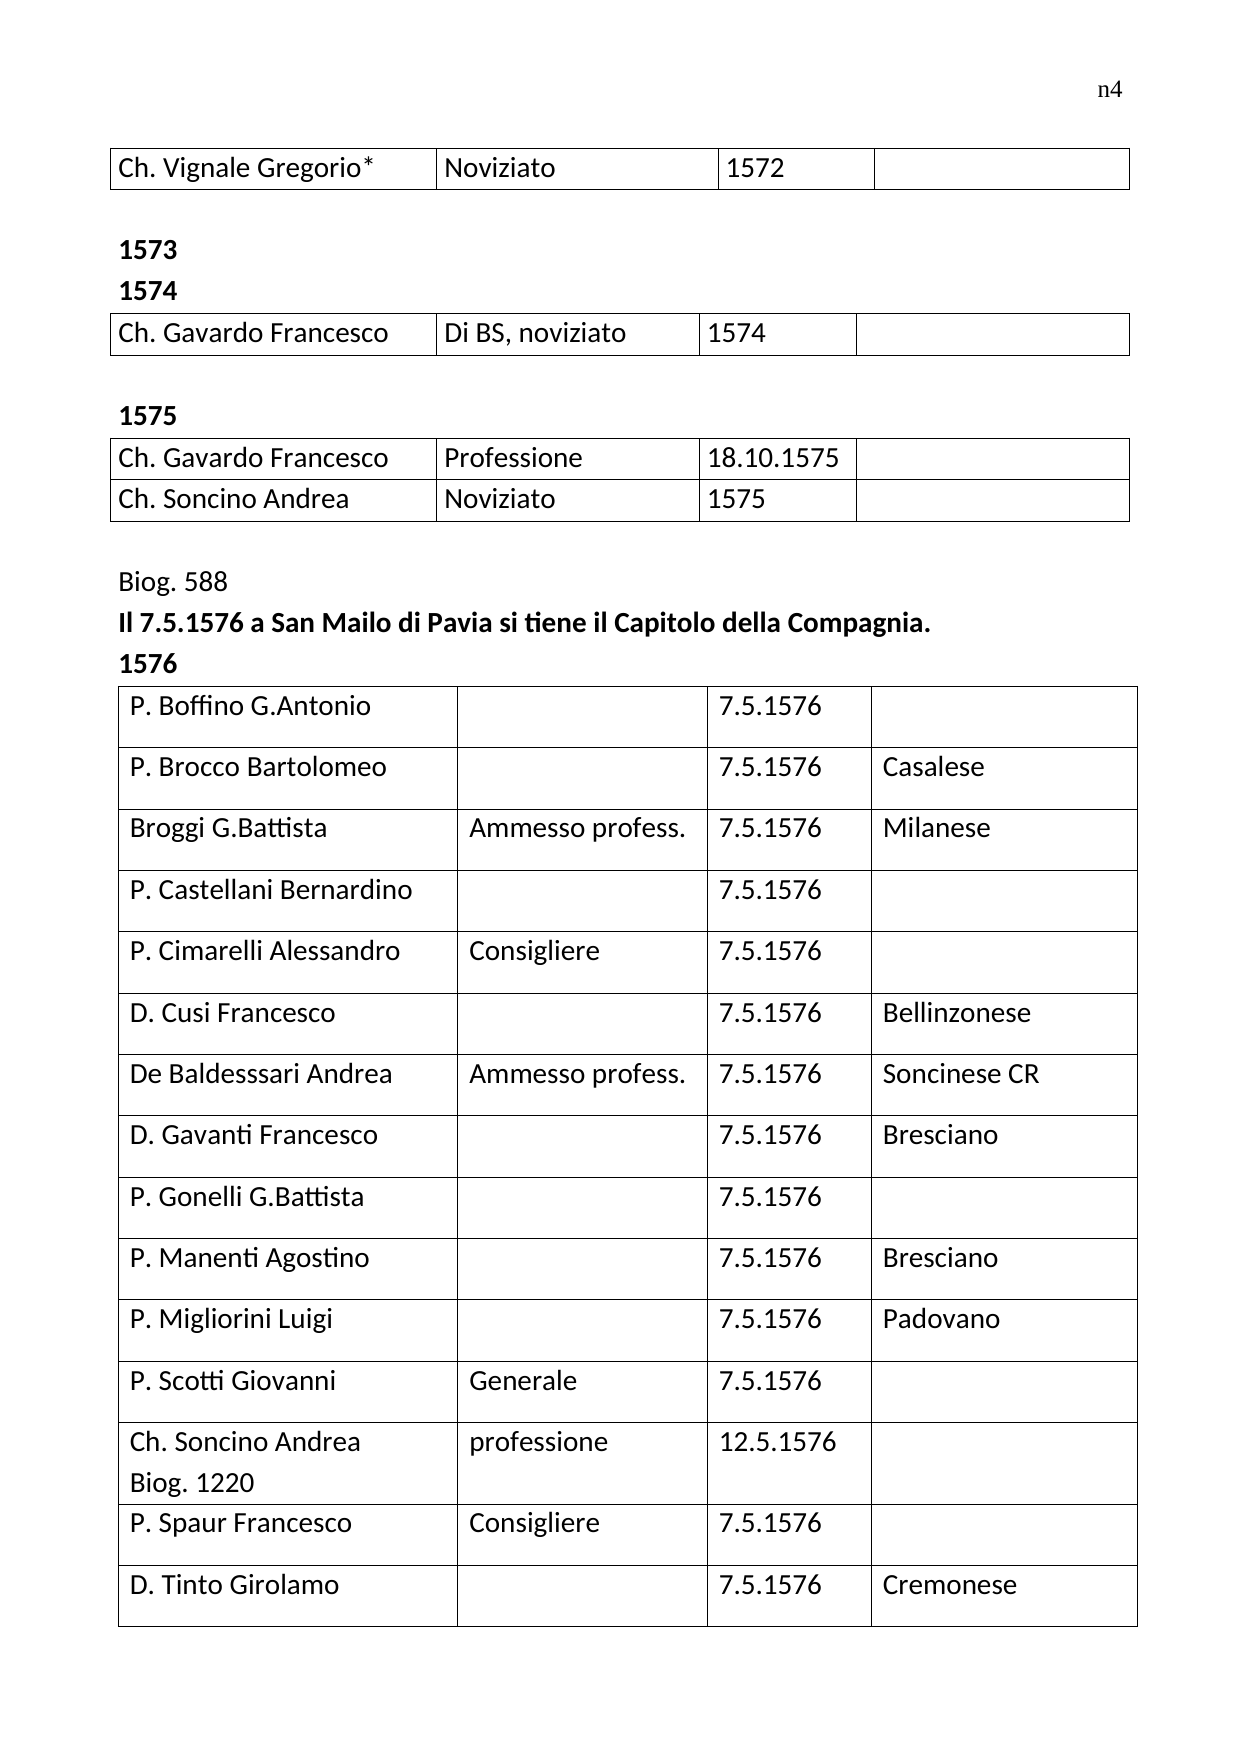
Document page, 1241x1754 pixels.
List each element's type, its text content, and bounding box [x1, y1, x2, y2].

table_cell P. Gonelli G.Battista [119, 1178, 457, 1238]
table_cell 7.5.1576 [708, 1300, 871, 1361]
table_cell 12.5.1576 [708, 1423, 871, 1503]
text 1575 [118, 397, 1122, 432]
text 1574 [118, 272, 1122, 308]
table_header Ch. Gavardo Francesco [111, 314, 436, 355]
table_cell 7.5.1576 [708, 871, 871, 931]
table_cell 7.5.1576 [708, 748, 871, 808]
table_cell [872, 1362, 1137, 1422]
table_cell 7.5.1576 [708, 1505, 871, 1565]
table_cell Consigliere [458, 1505, 707, 1565]
table_cell 7.5.1576 [708, 1239, 871, 1299]
text Biog. 588 [118, 563, 1122, 599]
table_cell [458, 871, 707, 931]
table_cell 1575 [700, 480, 856, 521]
table_cell [872, 1505, 1137, 1565]
table_cell Padovano [872, 1300, 1137, 1361]
table_cell P. Migliorini Luigi [119, 1300, 457, 1361]
table_cell Ammesso profess. [458, 810, 707, 870]
table_cell P. Spaur Francesco [119, 1505, 457, 1565]
table_cell 7.5.1576 [708, 1566, 871, 1626]
table_header [857, 314, 1129, 355]
table_cell 7.5.1576 [708, 810, 871, 870]
table_cell [458, 1300, 707, 1361]
table_cell Casalese [872, 748, 1137, 808]
table_cell Ch. Soncino Andrea [111, 480, 436, 521]
table_header [857, 439, 1129, 479]
table_cell P. Scotti Giovanni [119, 1362, 457, 1422]
table_cell 7.5.1576 [708, 1055, 871, 1115]
table_cell [872, 1178, 1137, 1238]
table_cell [458, 994, 707, 1054]
table_cell Milanese [872, 810, 1137, 870]
table_cell professione [458, 1423, 707, 1503]
table_cell D. Cusi Francesco [119, 994, 457, 1054]
table_cell De Baldesssari Andrea [119, 1055, 457, 1115]
table_cell 1572 [719, 149, 874, 189]
table_header Di BS, noviziato [437, 314, 699, 355]
table_cell Bellinzonese [872, 994, 1137, 1054]
text 1576 [118, 645, 1122, 681]
table_cell [458, 1116, 707, 1177]
table_cell Soncinese CR [872, 1055, 1137, 1115]
table_cell P. Cimarelli Alessandro [119, 932, 457, 993]
table_cell Bresciano [872, 1239, 1137, 1299]
table_cell 7.5.1576 [708, 1178, 871, 1238]
table_cell Cremonese [872, 1566, 1137, 1626]
table_cell Ch. Vignale Gregorio* [111, 149, 436, 189]
table_cell P. Manenti Agostino [119, 1239, 457, 1299]
table_cell [458, 1239, 707, 1299]
table_cell Bresciano [872, 1116, 1137, 1177]
table_cell Generale [458, 1362, 707, 1422]
table_cell Ch. Soncino Andrea Biog. 1220 [119, 1423, 457, 1503]
table_header Professione [437, 439, 699, 479]
table_cell [872, 1423, 1137, 1503]
table_cell D. Tinto Girolamo [119, 1566, 457, 1626]
table_header 1574 [700, 314, 856, 355]
table_cell P. Brocco Bartolomeo [119, 748, 457, 808]
text 1573 [118, 231, 1122, 267]
table_cell Consigliere [458, 932, 707, 993]
table_cell [872, 871, 1137, 931]
table_header Ch. Gavardo Francesco [111, 439, 436, 479]
table_cell [875, 149, 1129, 189]
table_header 18.10.1575 [700, 439, 856, 479]
text Il 7.5.1576 a San Mailo di Pavia si tiene il Capitolo della Compagnia. [118, 604, 1122, 639]
table_header P. Boffino G.Antonio [119, 687, 457, 747]
table_cell 7.5.1576 [708, 994, 871, 1054]
table_cell Broggi G.Battista [119, 810, 457, 870]
table_cell 7.5.1576 [708, 1362, 871, 1422]
table_cell P. Castellani Bernardino [119, 871, 457, 931]
table_cell 7.5.1576 [708, 1116, 871, 1177]
table_header [872, 687, 1137, 747]
table_cell [458, 748, 707, 808]
table_header 7.5.1576 [708, 687, 871, 747]
table_cell [458, 1178, 707, 1238]
table_cell [872, 932, 1137, 993]
table_cell 7.5.1576 [708, 932, 871, 993]
table_cell [458, 1566, 707, 1626]
table_cell Noviziato [437, 480, 699, 521]
table_cell Ammesso profess. [458, 1055, 707, 1115]
table_cell D. Gavanti Francesco [119, 1116, 457, 1177]
table_cell Noviziato [437, 149, 718, 189]
table_cell [857, 480, 1129, 521]
table_header [458, 687, 707, 747]
